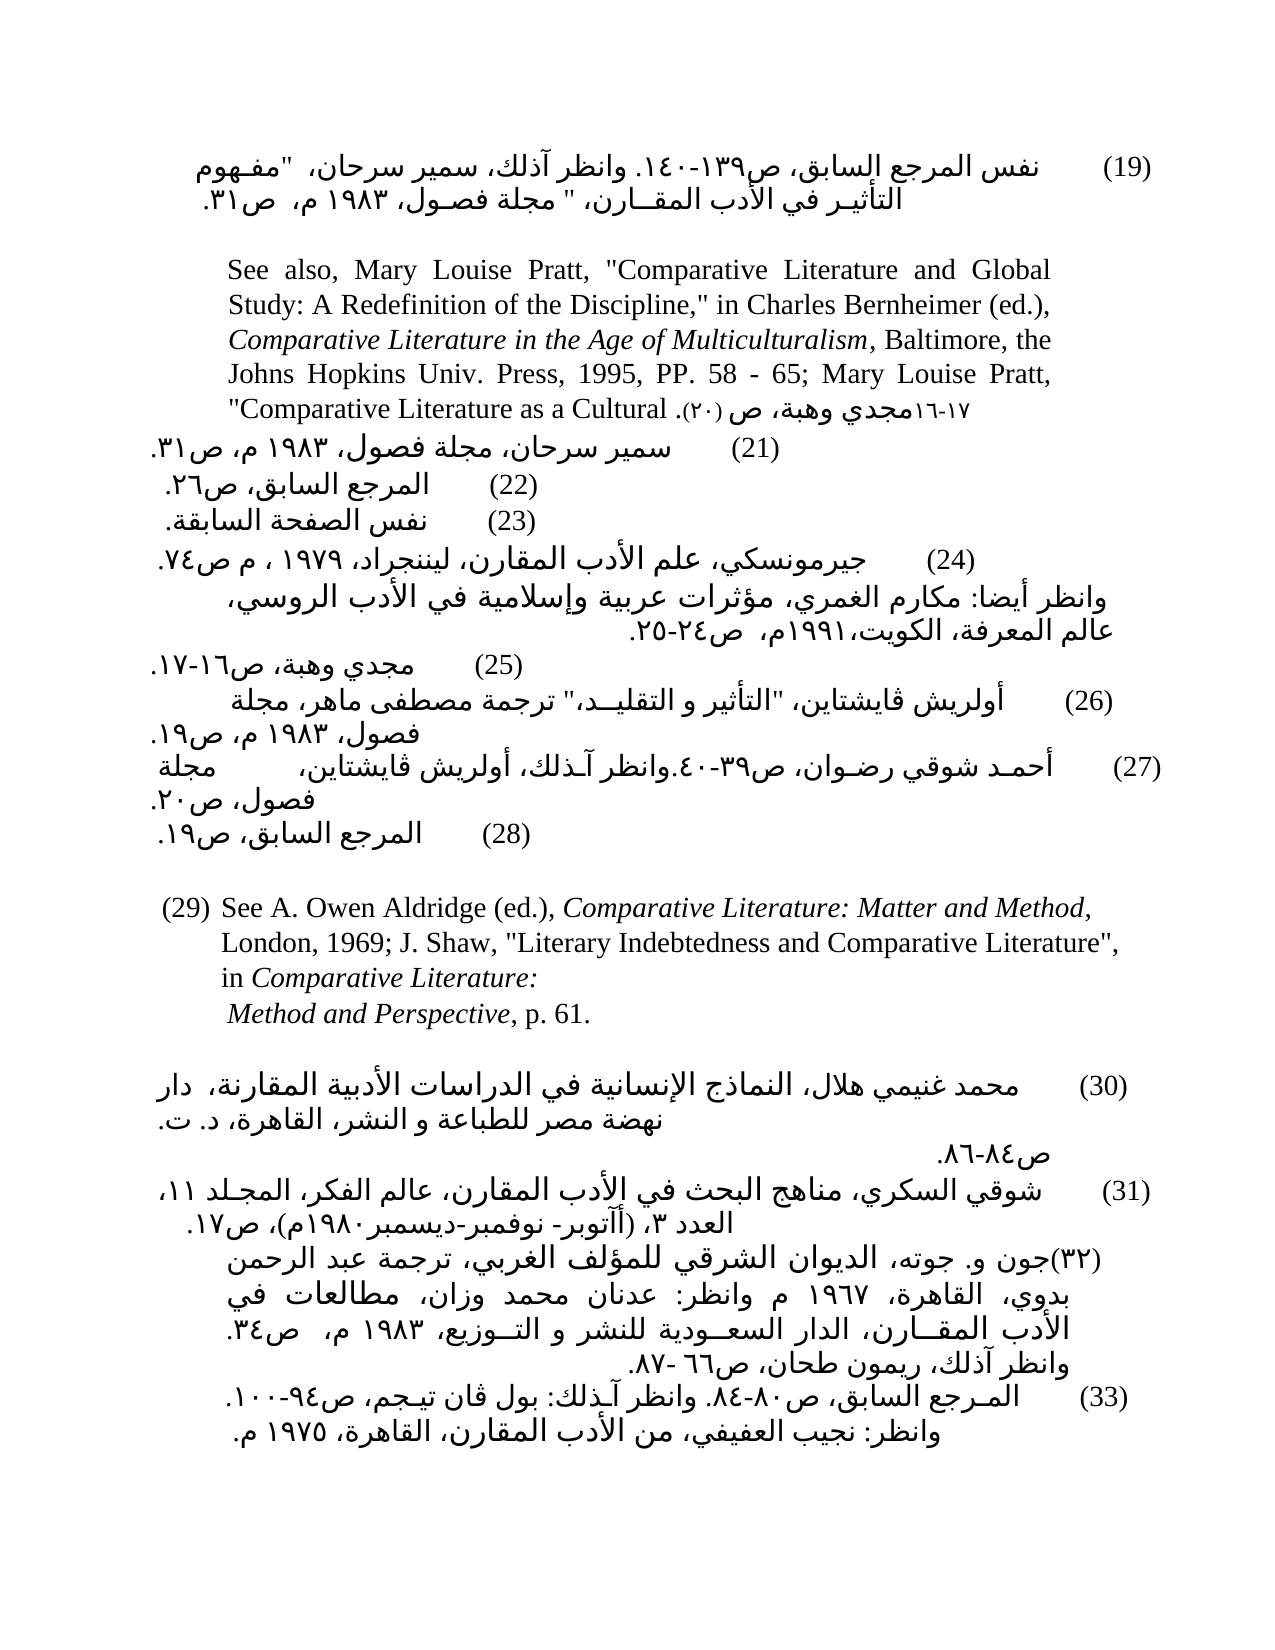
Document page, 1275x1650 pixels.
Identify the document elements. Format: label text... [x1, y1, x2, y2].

text وانظر أيضا: مكارم الغمري، مؤثرات عربية وإسلامية في الأدب الروسي، عالم المعرفة، الكويت،١٩٩١م، ص٢٤-٢٥. [226, 579, 1115, 647]
text (٣٢)جون و. جوته، الديوان الشرقي للمؤلف الغربي، ترجمة عبد الرحمن بدوي، القاهرة، ١٩٦٧ م وانظر: عدنان محمد وزان، مطالعات في الأدب المقــارن، الدار السعــودية للنشر و التــوزيع، ١٩٨٣ م، ص٣٤. وانظر آذلك، ريمون طحان، ص٦٦ -٨٧. [226, 1241, 1101, 1379]
list نفس المرجع السابق، ص١٣٩-١٤٠. وانظر آذلك، سمير سرحان، "مفـهوم التأثيـر في الأدب المقــارن، " مجلة فصـول، ١٩٨٣ م، ص٣١. [188, 150, 1113, 216]
list سمير سرحان، مجلة فصول، ١٩٨٣ م، ص٣١. [150, 428, 1113, 464]
text Method and Perspective, p. 61. [227, 996, 1065, 1030]
list مجدي وهبة، ص١٦-١٧. [150, 647, 1113, 681]
list المرجع السابق، ص١٩. [150, 816, 1113, 850]
list أولريش ڤايشتاين، "التأثير و التقليــد،" ترجمة مصطفى ماهر، مجلة فصول، ١٩٨٣ م، ص١٩. [150, 684, 1113, 750]
text See also, Mary Louise Pratt, "Comparative Literature and Global Study: A Redefinition of the Discipline," in Charles Bernheimer (ed.), Comparative Literature in the Age of Multiculturalism, Baltimore, the Johns Hopkins Univ. Press, 1995, PP. 58 - 65; Mary Louise Pratt, "Comparative Literature as a Cultural .١٧-١٦مجدي وهبة، ص (٢٠) [227, 252, 1052, 425]
text ص٨٤-٨٦. [150, 1136, 1051, 1170]
list أحمـد شوقي رضـوان، ص٣٩-٤٠.وانظر آـذلك، أولريش ڤايشتاين، مجلة فصول، ص٢٠. [150, 750, 1113, 816]
list محمد غنيمي هلال، النماذج الإنسانية في الدراسات الأدبية المقارنة، دار نهضة مصر للطباعة و النشر، القاهرة، د. ت. [150, 1068, 1113, 1136]
list See A. Owen Aldridge (ed.), Comparative Literature: Matter and Method, London, 1969; J. Shaw, "Literary Indebtedness and Comparative Literature", in Comparative Literature: [162, 890, 1125, 993]
list جيرمونسكي، علم الأدب المقارن، ليننجراد، ١٩٧٩ ، م ص٧٤. [150, 540, 1113, 576]
list المـرجع السابق، ص٨٠-٨٤. وانظر آـذلك: بول ڤان تيـجم، ص٩٤-١٠٠. وانظر: نجيب العفيفي، من الأدب المقارن، القاهرة، ١٩٧٥ م. [218, 1380, 1108, 1448]
list نفس الصفحة السابقة. [150, 503, 1113, 537]
list المرجع السابق، ص٢٦. [150, 467, 1113, 501]
list شوقي السكري، مناهج البحث في الأدب المقارن، عالم الفكر، المجـلد ١١، العدد ٣، (أآتوبر- نوفمبر-ديسمبر١٩٨٠م)، ص١٧. [150, 1173, 1113, 1240]
